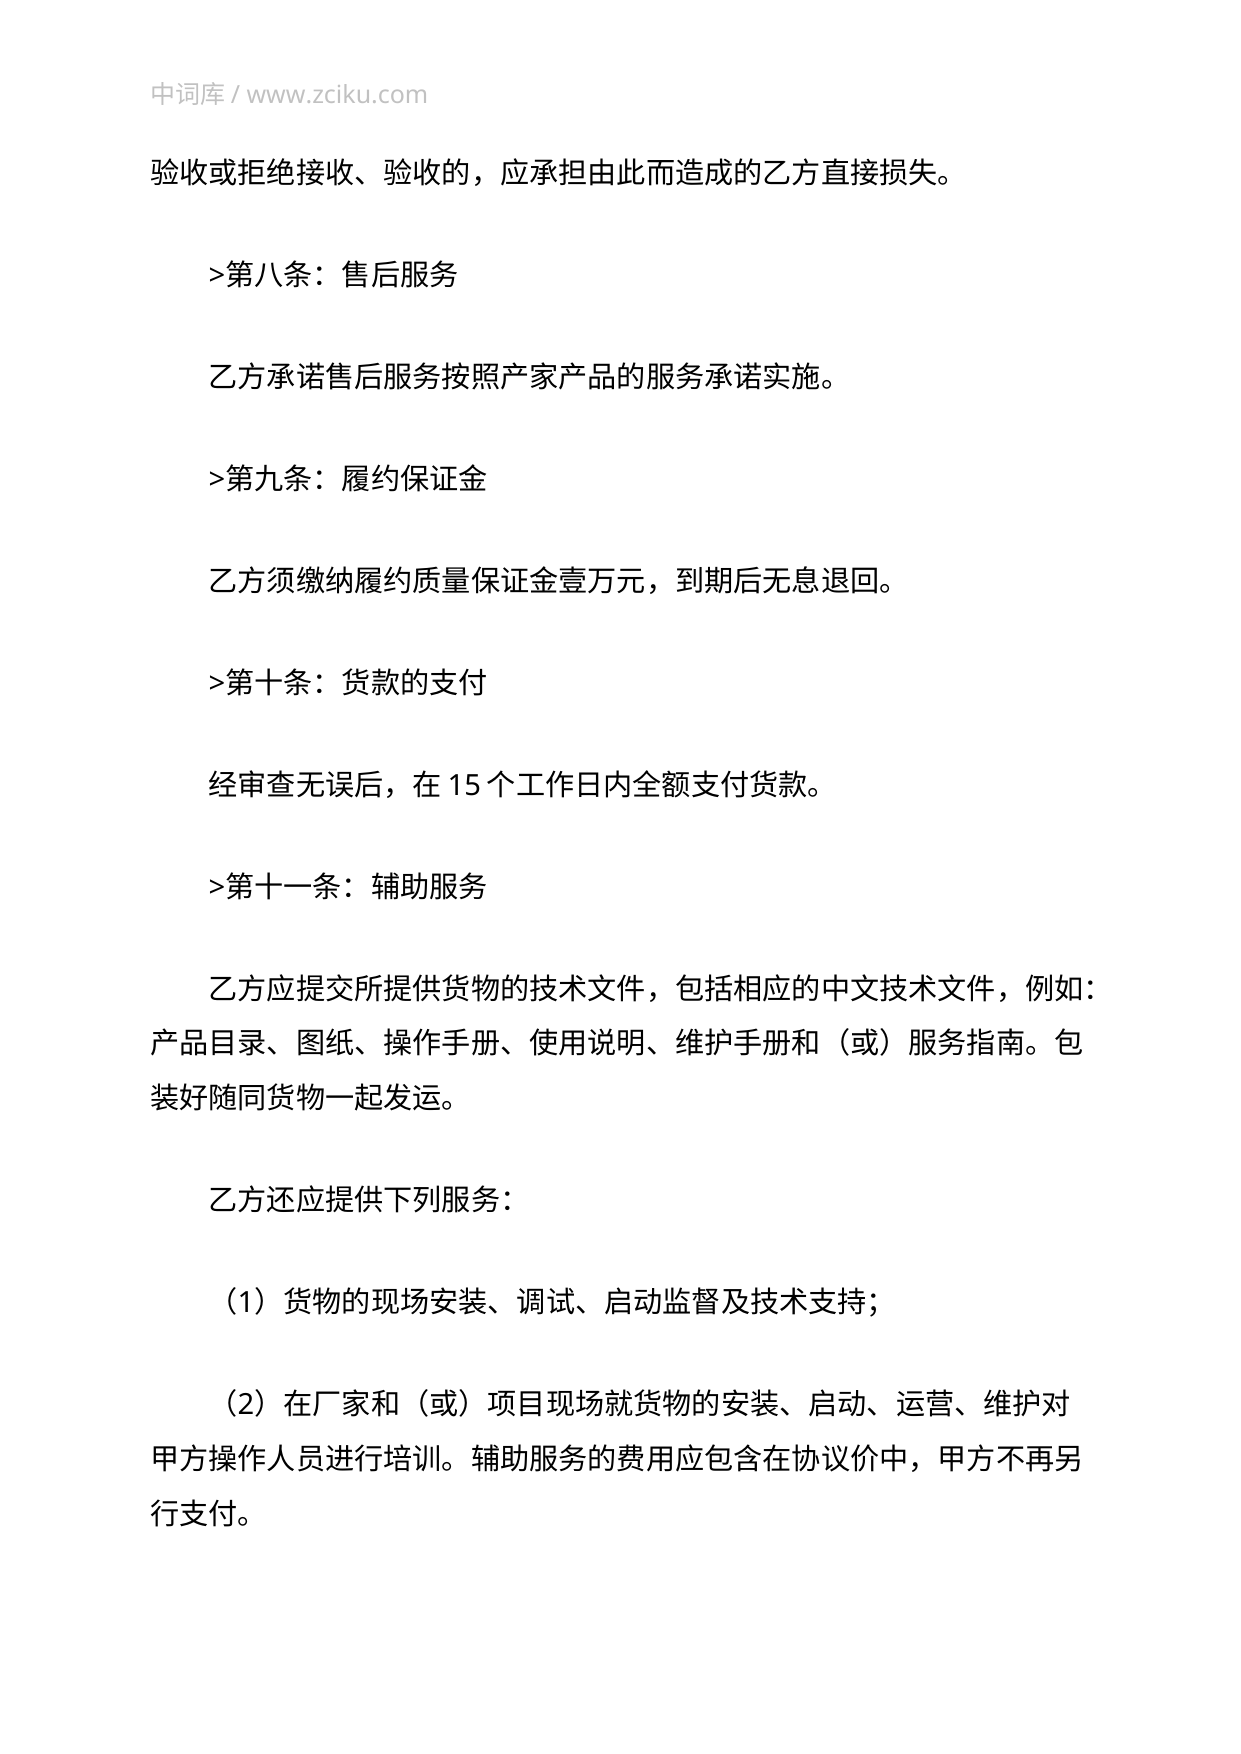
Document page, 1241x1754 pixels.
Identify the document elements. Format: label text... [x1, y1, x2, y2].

text >第九条：履约保证金 [150, 456, 1090, 498]
text （2）在厂家和（或）项目现场就货物的安装、启动、运营、维护对甲方操作人员进行培训。辅助服务的费用应包含在协议价中，甲方不再另行支付。 [150, 1381, 1090, 1533]
text >第八条：售后服务 [150, 252, 1090, 294]
text 经审查无误后，在15个工作日内全额支付货款。 [150, 761, 1090, 804]
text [150, 150, 1090, 192]
text （1）货物的现场安装、调试、启动监督及技术支持； [150, 1278, 1090, 1321]
text 乙方还应提供下列服务： [150, 1177, 1090, 1219]
text >第十一条：辅助服务 [150, 863, 1090, 906]
text 乙方须缴纳履约质量保证金壹万元，到期后无息退回。 [150, 557, 1090, 600]
text 乙方应提交所提供货物的技术文件，包括相应的中文技术文件，例如：产品目录、图纸、操作手册、使用说明、维护手册和（或）服务指南。包装好随同货物一起发运。 [150, 965, 1090, 1117]
text 乙方承诺售后服务按照产家产品的服务承诺实施。 [150, 354, 1090, 396]
text >第十条：货款的支付 [150, 659, 1090, 702]
